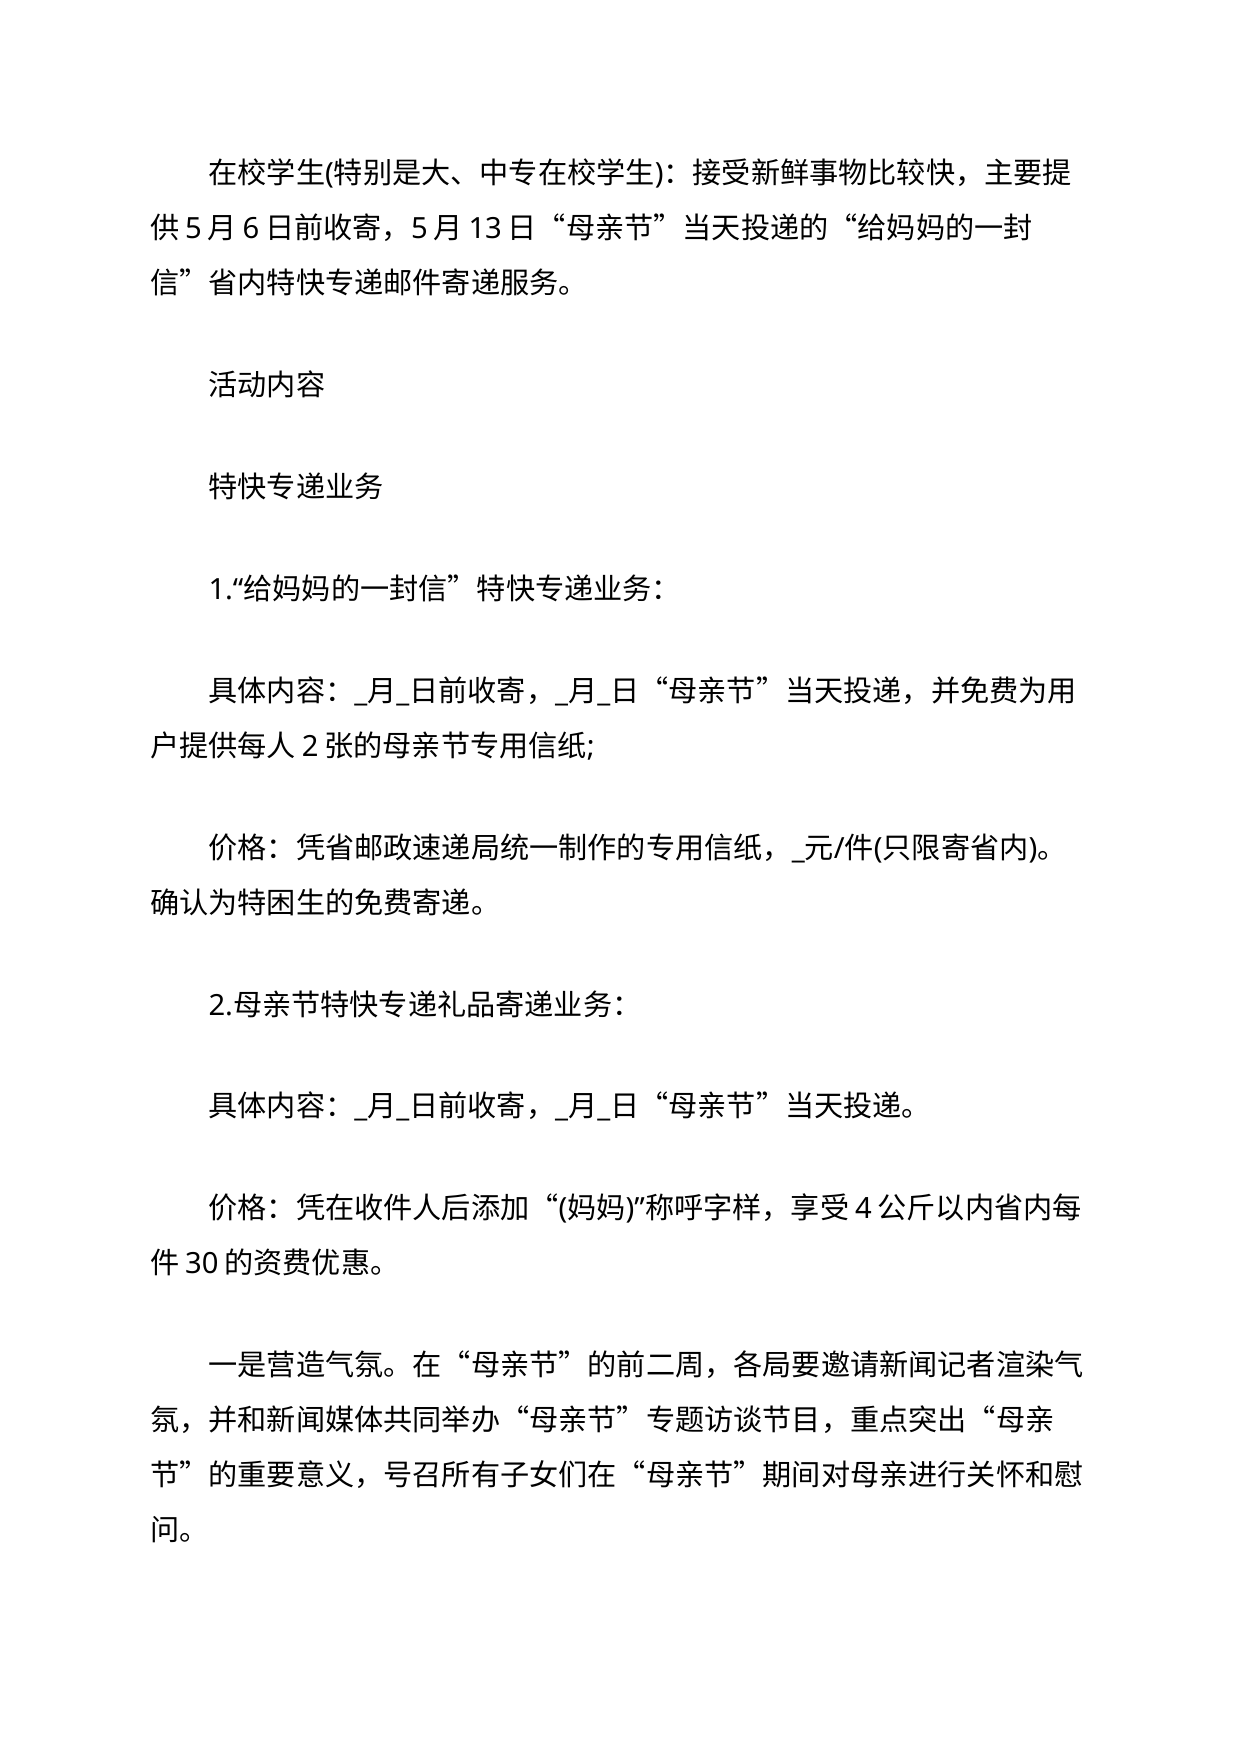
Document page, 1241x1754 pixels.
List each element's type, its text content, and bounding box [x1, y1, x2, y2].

text 1.“给妈妈的一封信”特快专递业务： [150, 565, 1090, 608]
text 2.母亲节特快专递礼品寄递业务： [150, 981, 1090, 1023]
text 活动内容 [150, 362, 1090, 404]
text 具体内容：_月_日前收寄，_月_日“母亲节”当天投递。 [150, 1083, 1090, 1125]
text 价格：凭省邮政速递局统一制作的专用信纸，_元/件(只限寄省内)。确认为特困生的免费寄递。 [150, 824, 1090, 922]
text 在校学生(特别是大、中专在校学生)：接受新鲜事物比较快，主要提供5月6日前收寄，5月13日“母亲节”当天投递的“给妈妈的一封信”省内特快专递邮件寄递服务。 [150, 150, 1090, 302]
text 特快专递业务 [150, 463, 1090, 506]
text 一是营造气氛。在“母亲节”的前二周，各局要邀请新闻记者渲染气氛，并和新闻媒体共同举办“母亲节”专题访谈节目，重点突出“母亲节”的重要意义，号召所有子女们在“母亲节”期间对母亲进行关怀和慰问。 [150, 1342, 1090, 1549]
text 价格：凭在收件人后添加“(妈妈)”称呼字样，享受4公斤以内省内每件30的资费优惠。 [150, 1185, 1090, 1282]
text 具体内容：_月_日前收寄，_月_日“母亲节”当天投递，并免费为用户提供每人2张的母亲节专用信纸; [150, 667, 1090, 765]
